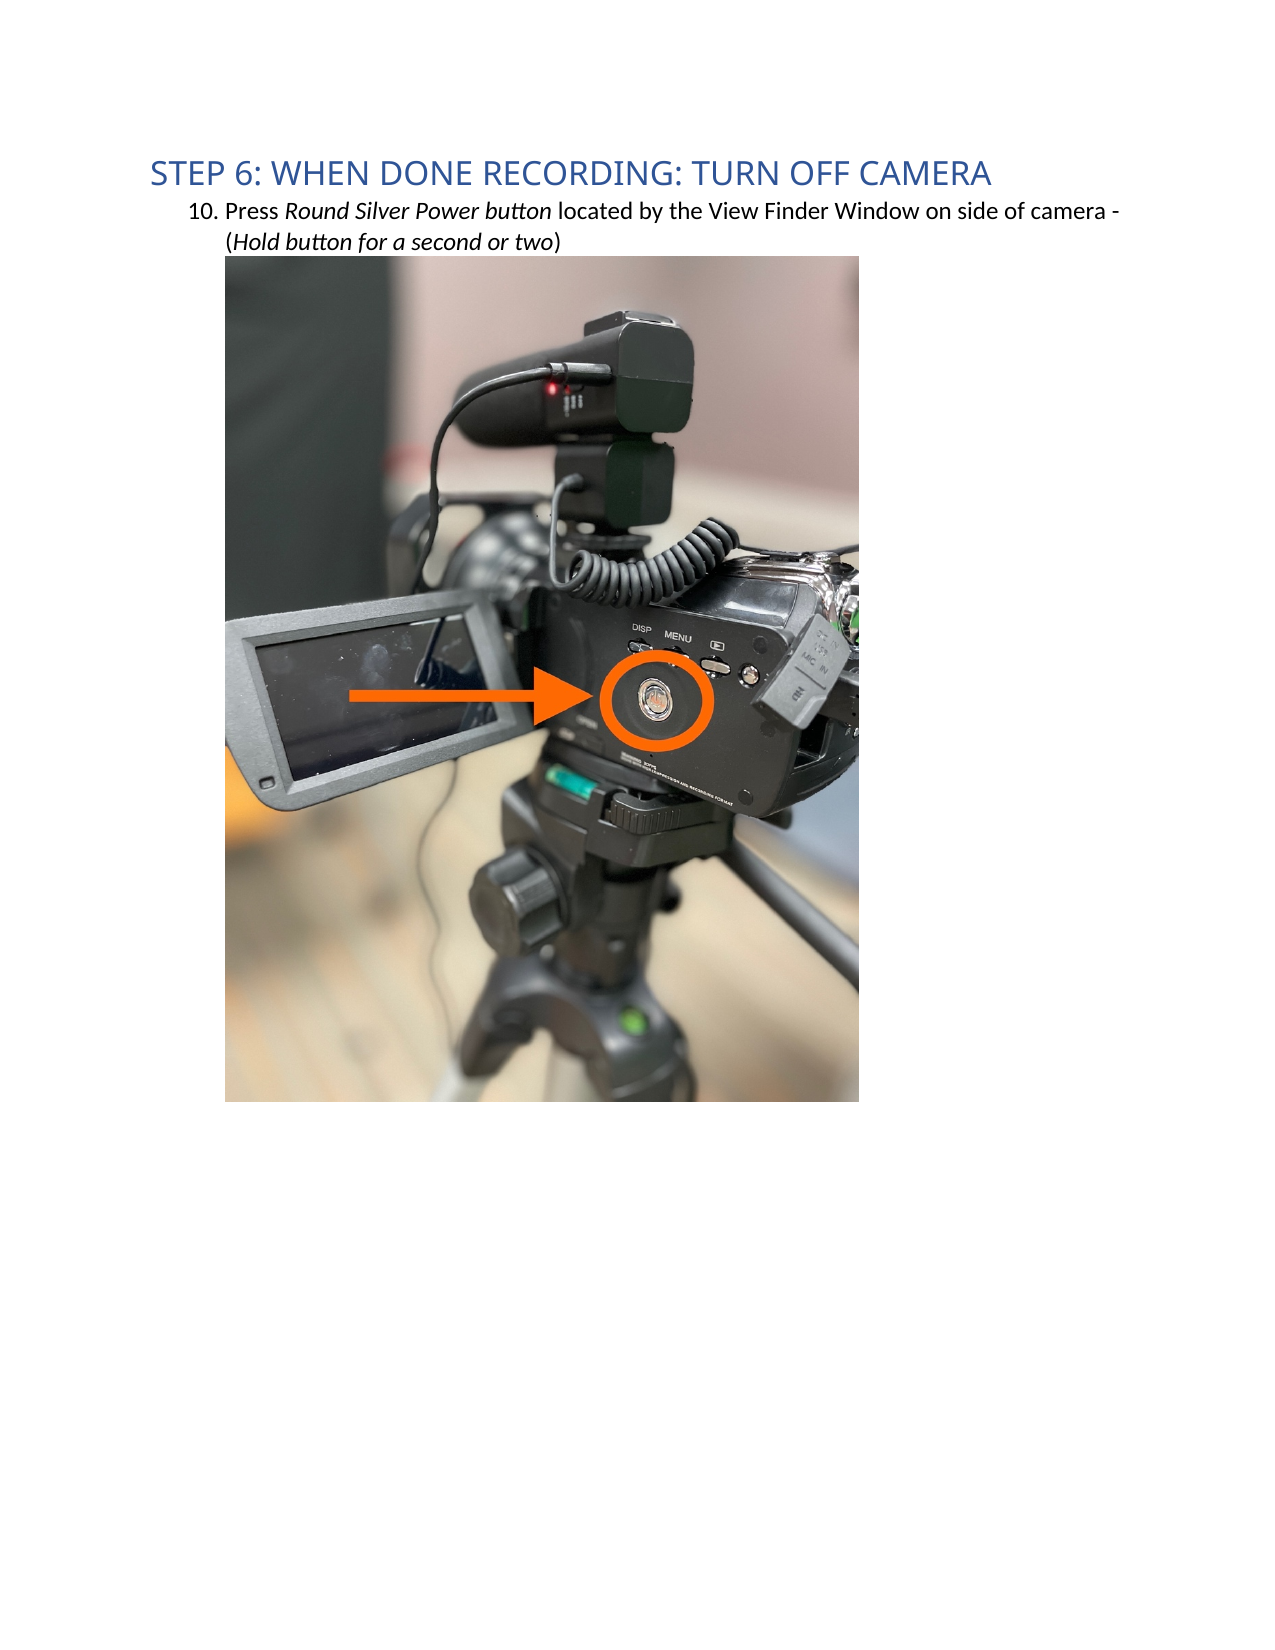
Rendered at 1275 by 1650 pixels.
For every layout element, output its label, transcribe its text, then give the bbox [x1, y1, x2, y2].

subtitle STEP 6: WHEN DONE RECORDING: TURN OFF CAMERA [150, 150, 1125, 195]
picture [225, 256, 859, 1102]
